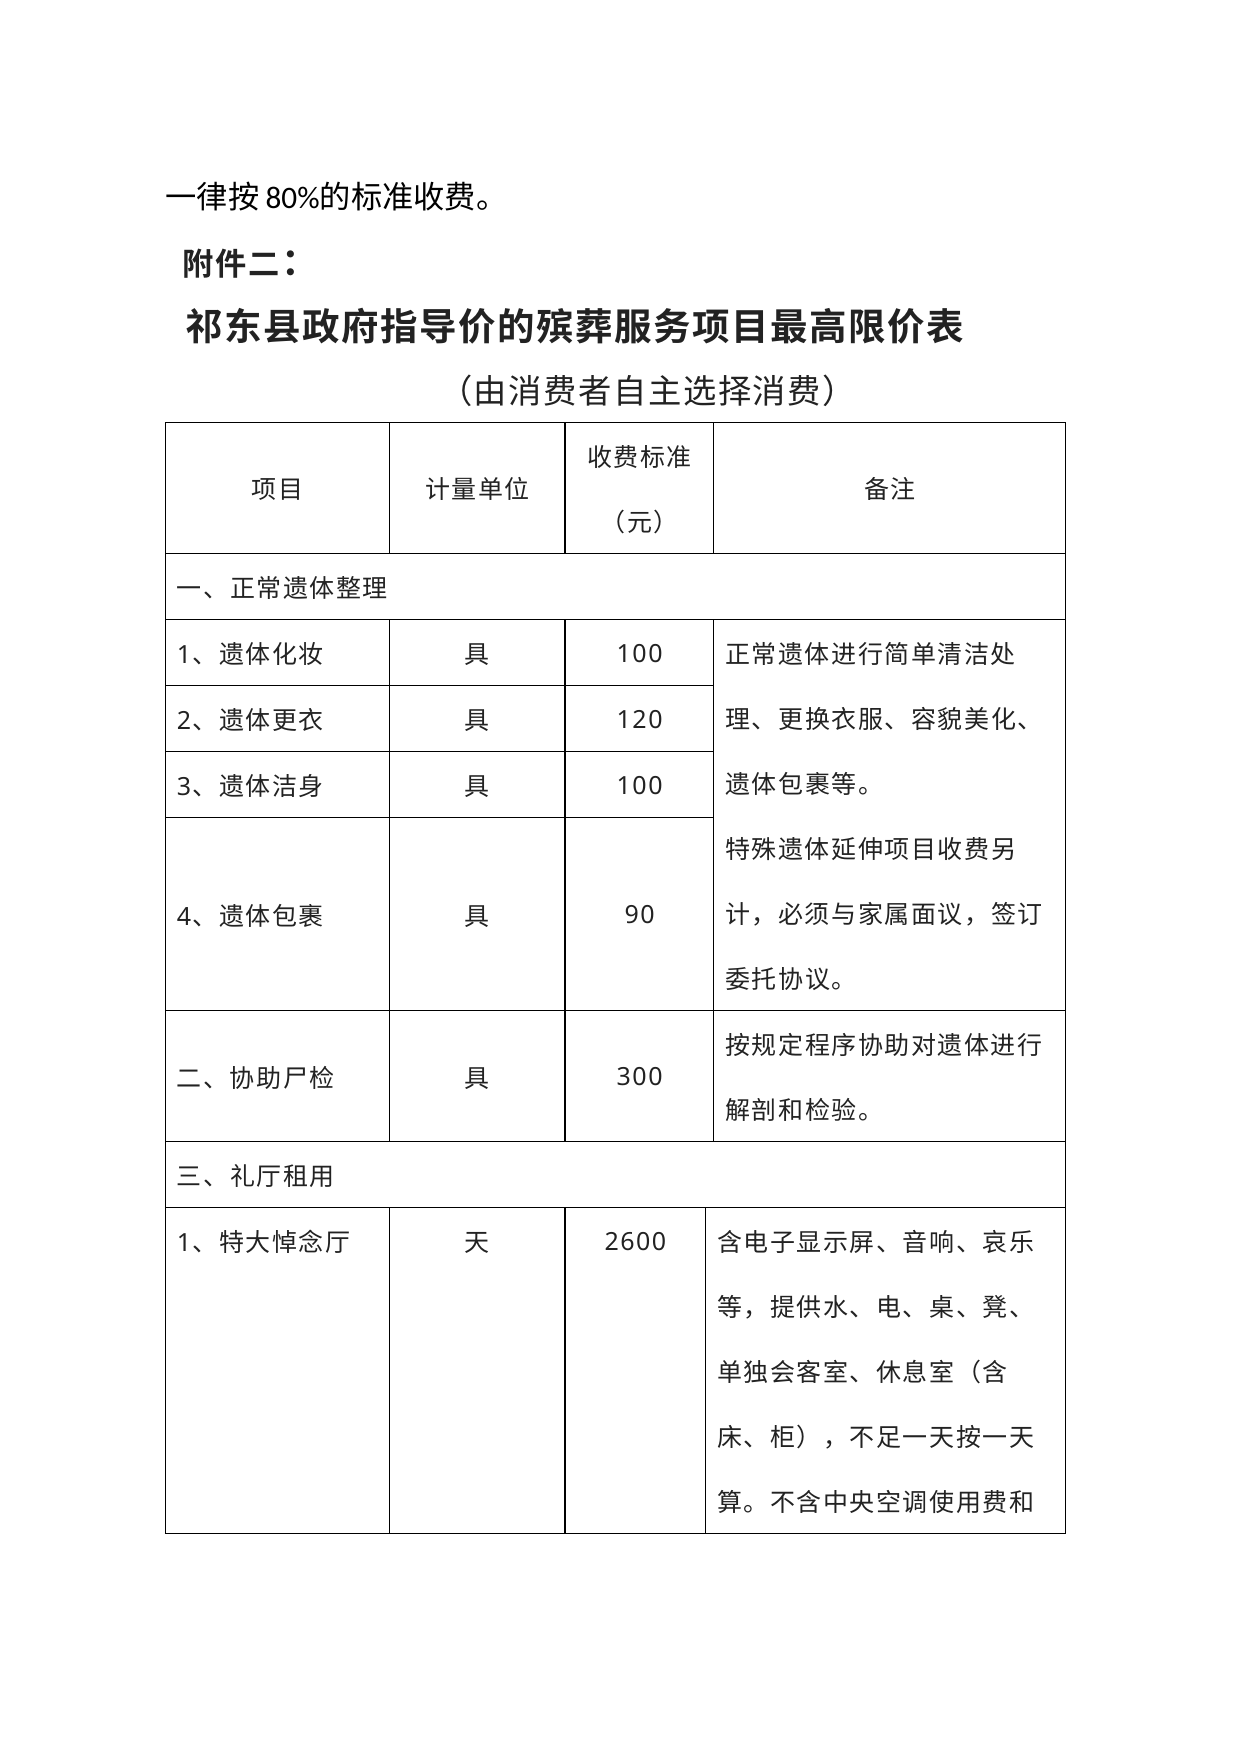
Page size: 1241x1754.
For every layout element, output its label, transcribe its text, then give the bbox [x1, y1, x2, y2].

table_cell 1、特大悼念厅 [166, 1208, 389, 1533]
table_cell 1、遗体化妆 [166, 620, 389, 685]
table_header 收费标准（元） [566, 423, 713, 553]
table_cell 一、正常遗体整理 [166, 554, 1065, 619]
table_cell 2600 [566, 1208, 705, 1533]
text 附件二： [165, 227, 1075, 292]
table_cell 120 [566, 686, 713, 751]
table_header 备注 [714, 423, 1065, 553]
table_cell 100 [566, 620, 713, 685]
table_cell 天 [390, 1208, 564, 1533]
table_cell 90 [566, 818, 713, 1010]
table_cell 3、遗体洁身 [166, 752, 389, 817]
table_header 计量单位 [390, 423, 564, 553]
table_cell 4、遗体包裹 [166, 818, 389, 1010]
table_cell 具 [390, 1011, 564, 1141]
table_cell 300 [566, 1011, 713, 1141]
table_cell 按规定程序协助对遗体进行解剖和检验。 [714, 1011, 1065, 1141]
table_cell 正常遗体进行简单清洁处理、更换衣服、容貌美化、遗体包裹等。 特殊遗体延伸项目收费另计，必须与家属面议，签订委托协议。 [714, 620, 1065, 1010]
table_cell 二、协助尸检 [166, 1011, 389, 1141]
table_cell 具 [390, 620, 564, 685]
table_cell 具 [390, 752, 564, 817]
table_cell 具 [390, 686, 564, 751]
text 祁东县政府指导价的殡葬服务项目最高限价表 [165, 292, 1075, 357]
table_header 项目 [166, 423, 389, 553]
table_cell 具 [390, 818, 564, 1010]
text （由消费者自主选择消费） [165, 357, 1075, 422]
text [165, 162, 1075, 227]
table_cell 100 [566, 752, 713, 817]
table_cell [706, 1208, 1065, 1533]
table_cell 2、遗体更衣 [166, 686, 389, 751]
table_cell 三、礼厅租用 [166, 1142, 1065, 1207]
